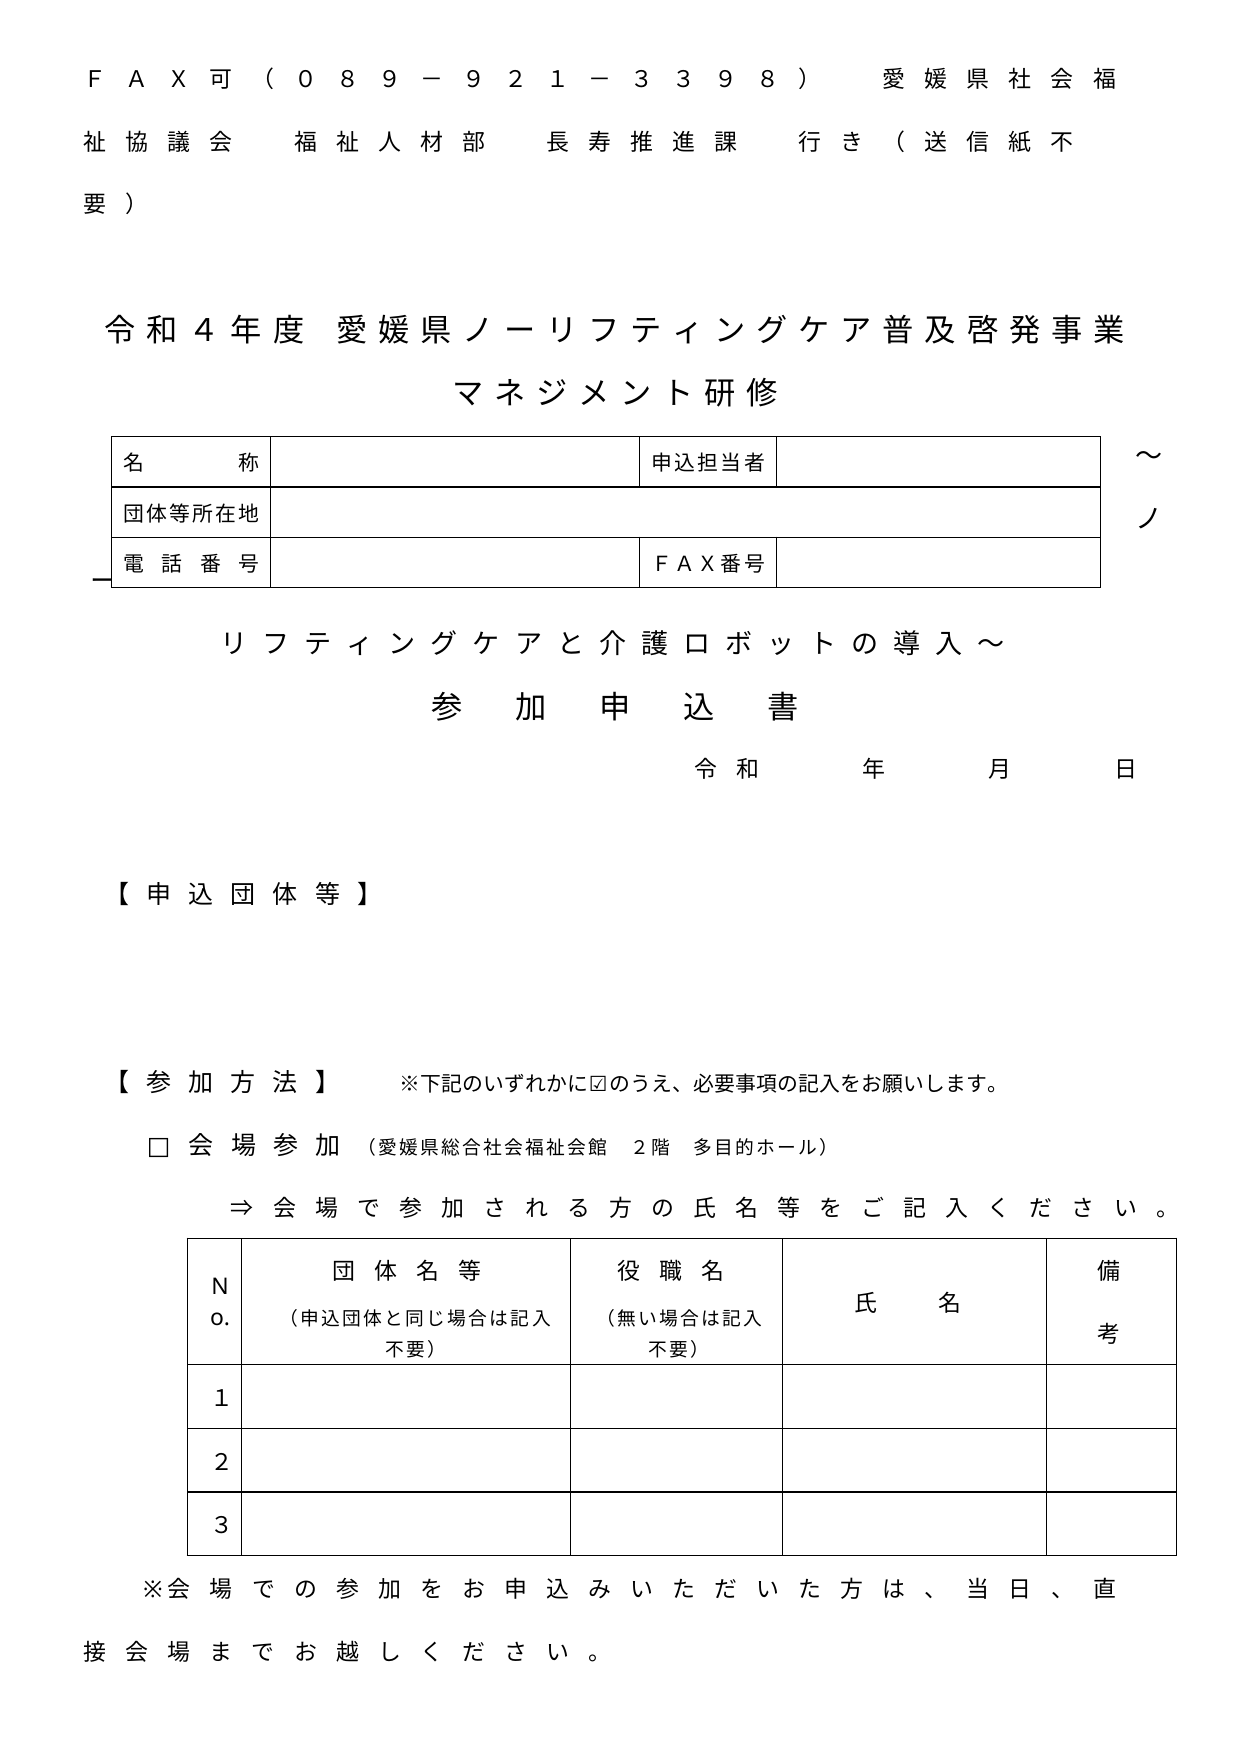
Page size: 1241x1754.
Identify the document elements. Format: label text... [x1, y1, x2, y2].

table_cell [242, 1493, 570, 1555]
text 令和４年度 愛媛県ノーリフティングケア普及啓発事業 マネジメント研修 [83, 297, 1157, 422]
table_cell [571, 1429, 782, 1491]
table_cell [1047, 1429, 1176, 1491]
table_header 氏 名 [783, 1239, 1046, 1364]
table_header [271, 437, 639, 486]
table_cell １ [188, 1365, 241, 1428]
table_cell ２ [188, 1429, 241, 1491]
text ＦＡＸ可（０８９－９２１－３３９８） 愛媛県社会福祉協議会 福祉人材部 長寿推進課 行き（送信紙不要） [83, 46, 1157, 234]
table_cell [271, 538, 639, 587]
table_cell ３ [188, 1493, 241, 1555]
text ⇒会場で参加される方の氏名等をご記入ください。 [83, 1175, 1157, 1237]
table_cell [242, 1365, 570, 1428]
text ※会場での参加をお申込みいただいた方は、当日、直接会場までお越しください。 [83, 1556, 1157, 1682]
table_cell [571, 1365, 782, 1428]
text 【申込団体等】 [83, 861, 1157, 924]
table_cell 団体等所在地 [112, 488, 270, 537]
table_header 備 考 [1047, 1239, 1176, 1364]
table_cell [783, 1493, 1046, 1555]
table_cell [777, 538, 1100, 587]
text 【参加方法】 ※下記のいずれかに☑のうえ、必要事項の記入をお願いします。 [83, 1049, 1157, 1112]
table_cell [271, 488, 1100, 537]
table_cell 電話番号 [112, 538, 270, 587]
table_header 役職名 （無い場合は記入不要） [571, 1239, 782, 1364]
text □ 会場参加（愛媛県総合社会福祉会館 ２階 多目的ホール） [83, 1112, 1157, 1175]
text 参 加 申 込 書 [83, 673, 1157, 736]
table_header [777, 437, 1100, 486]
table_header 名称 [112, 437, 270, 486]
text 令和 年 月 日 [83, 736, 1157, 798]
table_cell ＦＡＸ番号 [640, 538, 776, 587]
table_header 申込担当者 [640, 437, 776, 486]
table_cell [1047, 1493, 1176, 1555]
table_cell [783, 1365, 1046, 1428]
table_header No. [188, 1239, 241, 1364]
text ～ノーリフティングケアと介護ロボットの導入～ [83, 422, 1157, 673]
table_cell [242, 1429, 570, 1491]
table_cell [1047, 1365, 1176, 1428]
table_header 団体名等 （申込団体と同じ場合は記入不要） [242, 1239, 570, 1364]
table_cell [571, 1493, 782, 1555]
table_cell [783, 1429, 1046, 1491]
